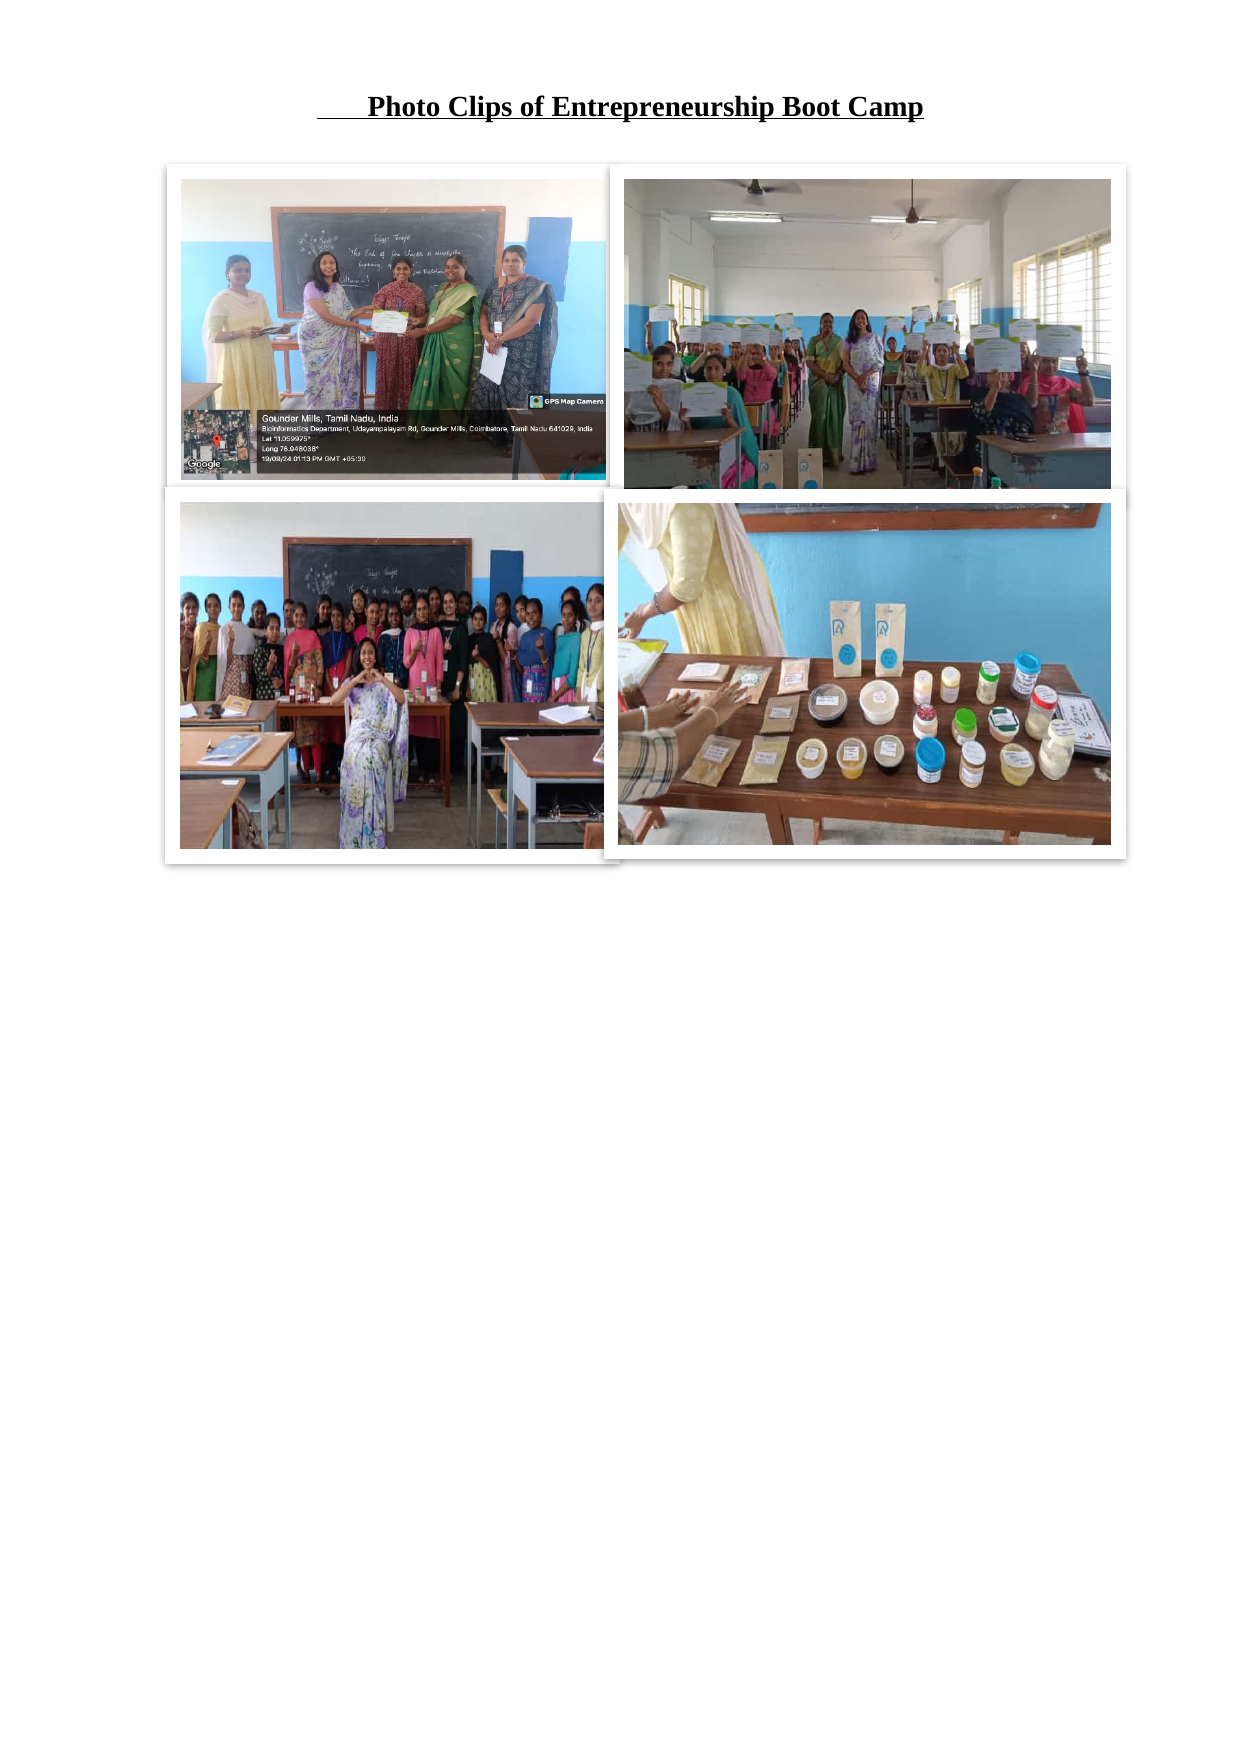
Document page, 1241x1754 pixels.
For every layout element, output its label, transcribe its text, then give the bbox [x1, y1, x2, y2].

picture [180, 502, 604, 849]
picture [181, 179, 606, 480]
picture [618, 503, 1111, 845]
text Photo Clips of Entrepreneurship Boot Camp [150, 89, 1090, 122]
picture [624, 179, 1111, 489]
